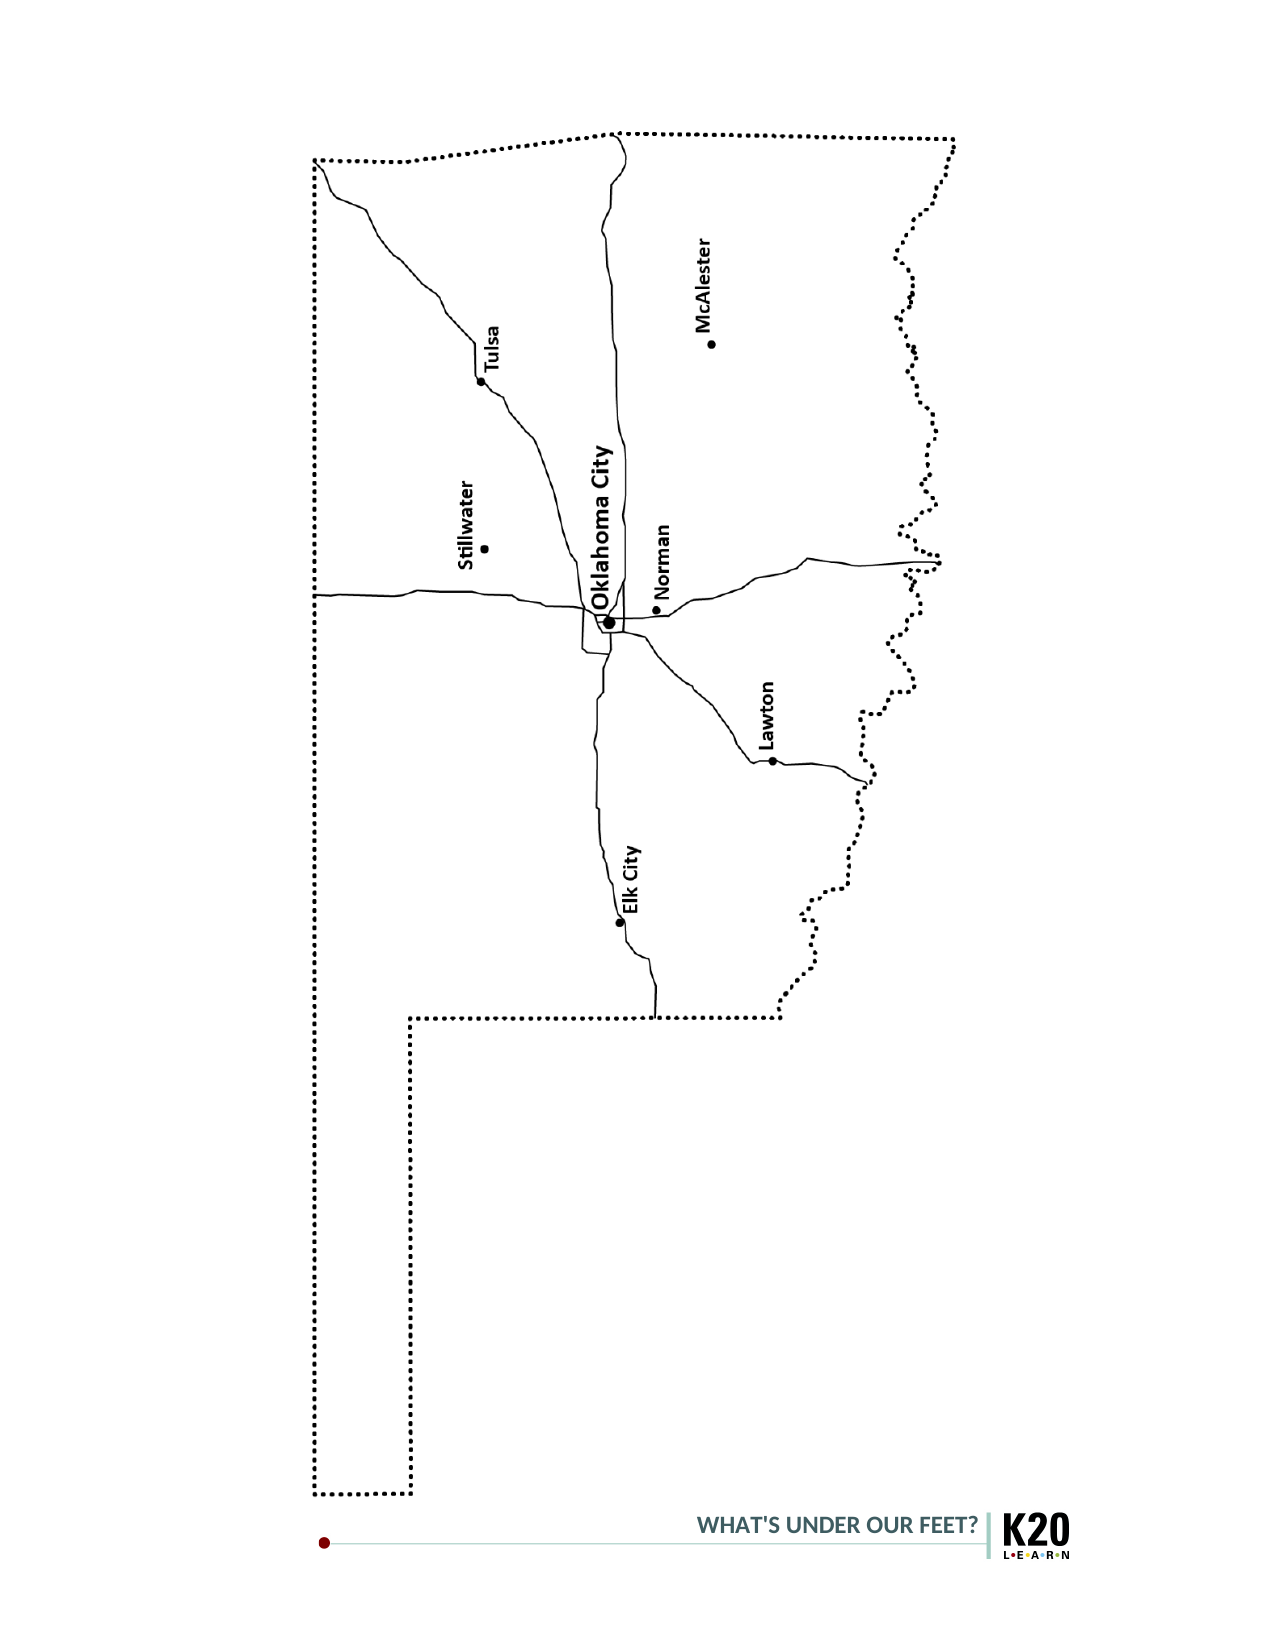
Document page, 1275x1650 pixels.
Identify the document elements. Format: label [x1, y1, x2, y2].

picture [301, 130, 979, 1499]
picture [318, 1509, 1069, 1562]
